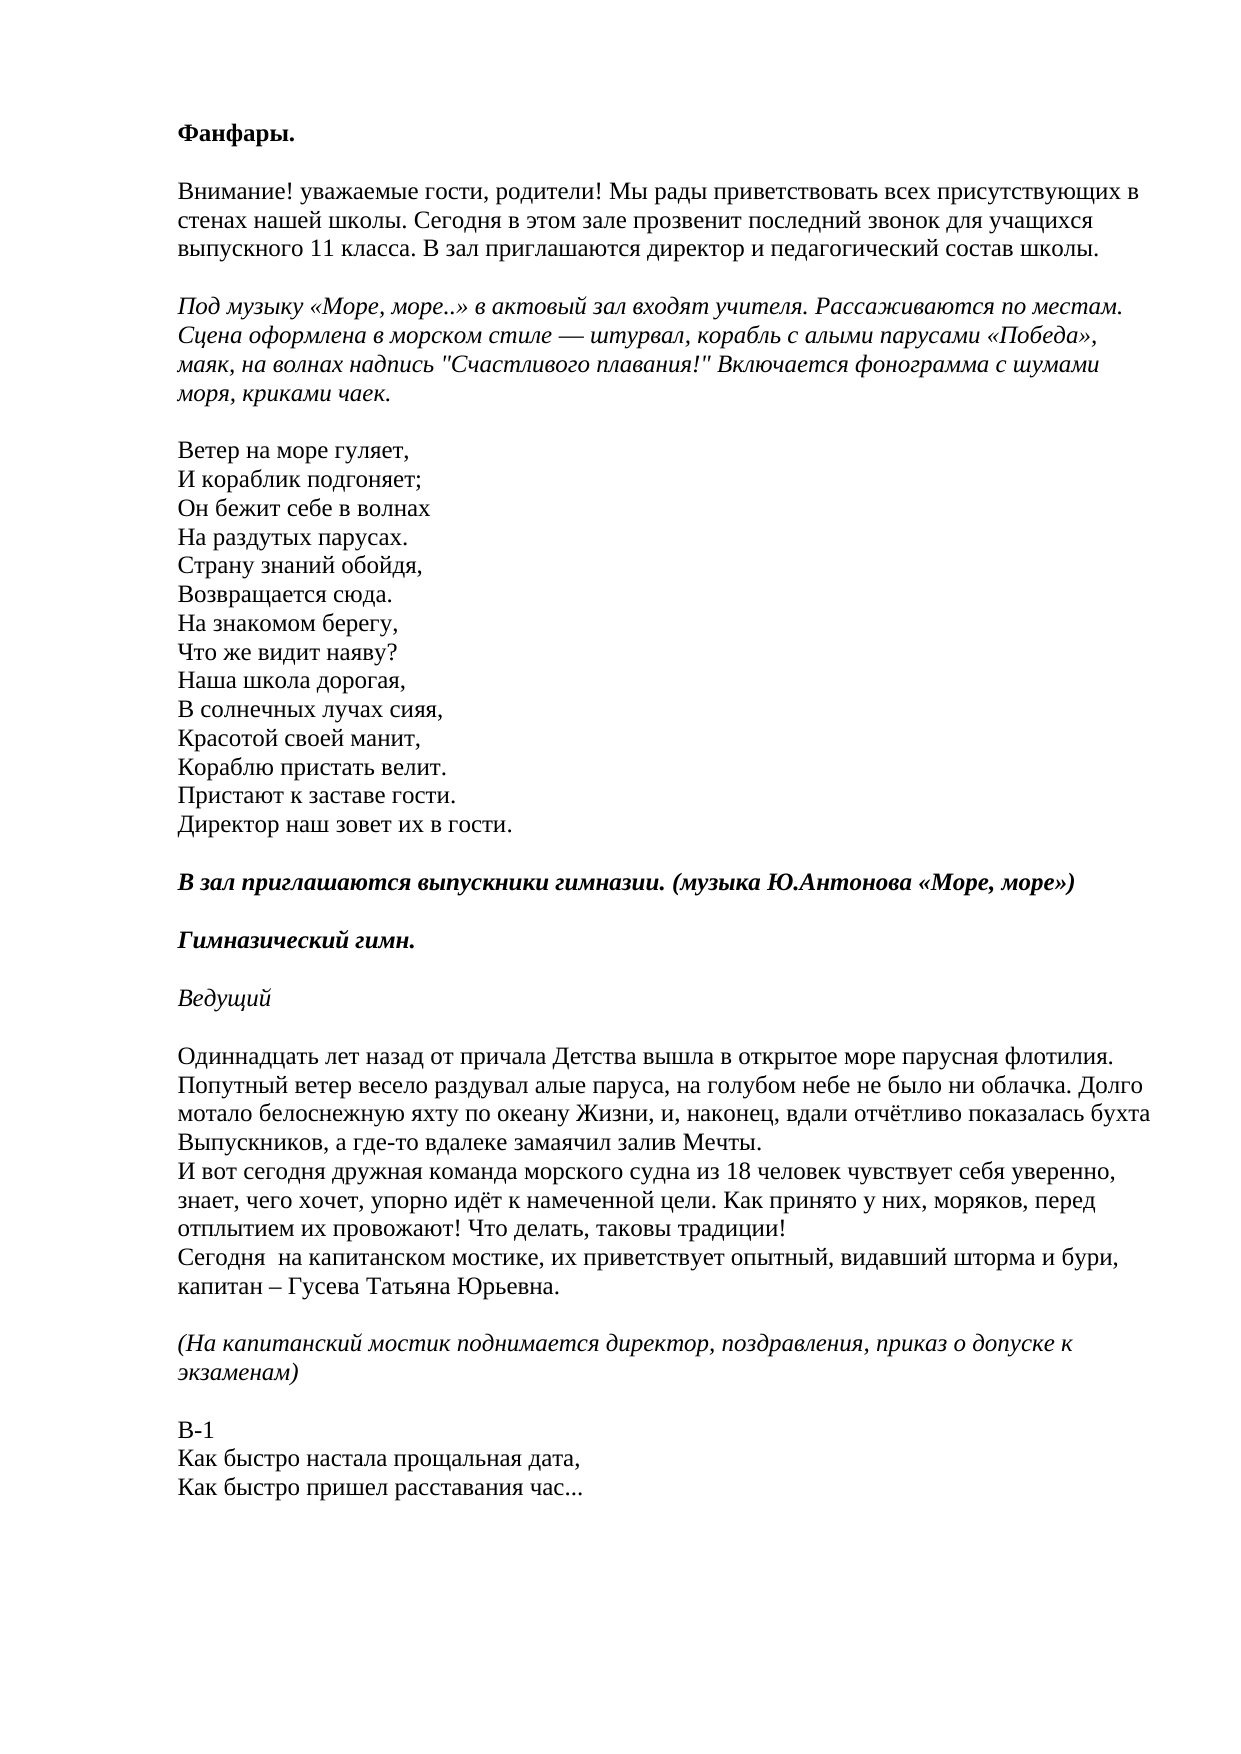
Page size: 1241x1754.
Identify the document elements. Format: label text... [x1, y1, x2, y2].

text Одиннадцать лет назад от причала Детства вышла в открытое море парусная флотилия. Попутный ветер весело раздувал алые паруса, на голубом небе не было ни облачка. Долго мотало белоснежную яхту по океану Жизни, и, наконец, вдали отчётливо показалась бухта Выпускников, а где-то вдалеке замаячил залив Мечты. [177, 1041, 1152, 1156]
text Ветер на море гуляет, И кораблик подгоняет; Он бежит себе в волнах На раздутых парусах. Страну знаний обойдя, Возвращается сюда. На знакомом берегу, Что же видит наяву? Наша школа дорогая, В солнечных лучах сияя, Красотой своей манит, Кораблю пристать велит. Пристают к заставе гости. Директор наш зовет их в гости. [177, 436, 1152, 838]
text Гимназический гимн. [177, 925, 1152, 954]
text Сегодня на капитанском мостике, их приветствует опытный, видавший шторма и бури, капитан – Гусева Татьяна Юрьевна. [177, 1242, 1152, 1300]
text В-1 [177, 1415, 1152, 1443]
text (На капитанский мостик поднимается директор, поздравления, приказ о допуске к экзаменам) [177, 1328, 1152, 1386]
text Фанфары. [177, 118, 1152, 147]
text Как быстро настала прощальная дата, Как быстро пришел расставания час... [177, 1443, 1152, 1501]
text И вот сегодня дружная команда морского судна из 18 человек чувствует себя уверенно, знает, чего хочет, упорно идёт к намеченной цели. Как принято у них, моряков, перед отплытием их провожают! Что делать, таковы традиции! [177, 1156, 1152, 1242]
text Под музыку «Море, море..» в актовый зал входят учителя. Рассаживаются по местам. Сцена оформлена в морском стиле — штурвал, корабль с алыми парусами «Победа», маяк, на волнах надпись "Счастливого плавания!" Включается фонограмма с шумами моря, криками чаек. [177, 291, 1152, 406]
text Внимание! уважаемые гости, родители! Мы рады приветствовать всех присутствующих в стенах нашей школы. Сегодня в этом зале прозвенит последний звонок для учащихся выпускного 11 класса. В зал приглашаются директор и педагогический состав школы. [177, 176, 1152, 262]
text Ведущий [177, 983, 1152, 1012]
text В зал приглашаются выпускники гимназии. (музыка Ю.Антонова «Море, море») [177, 867, 1152, 896]
